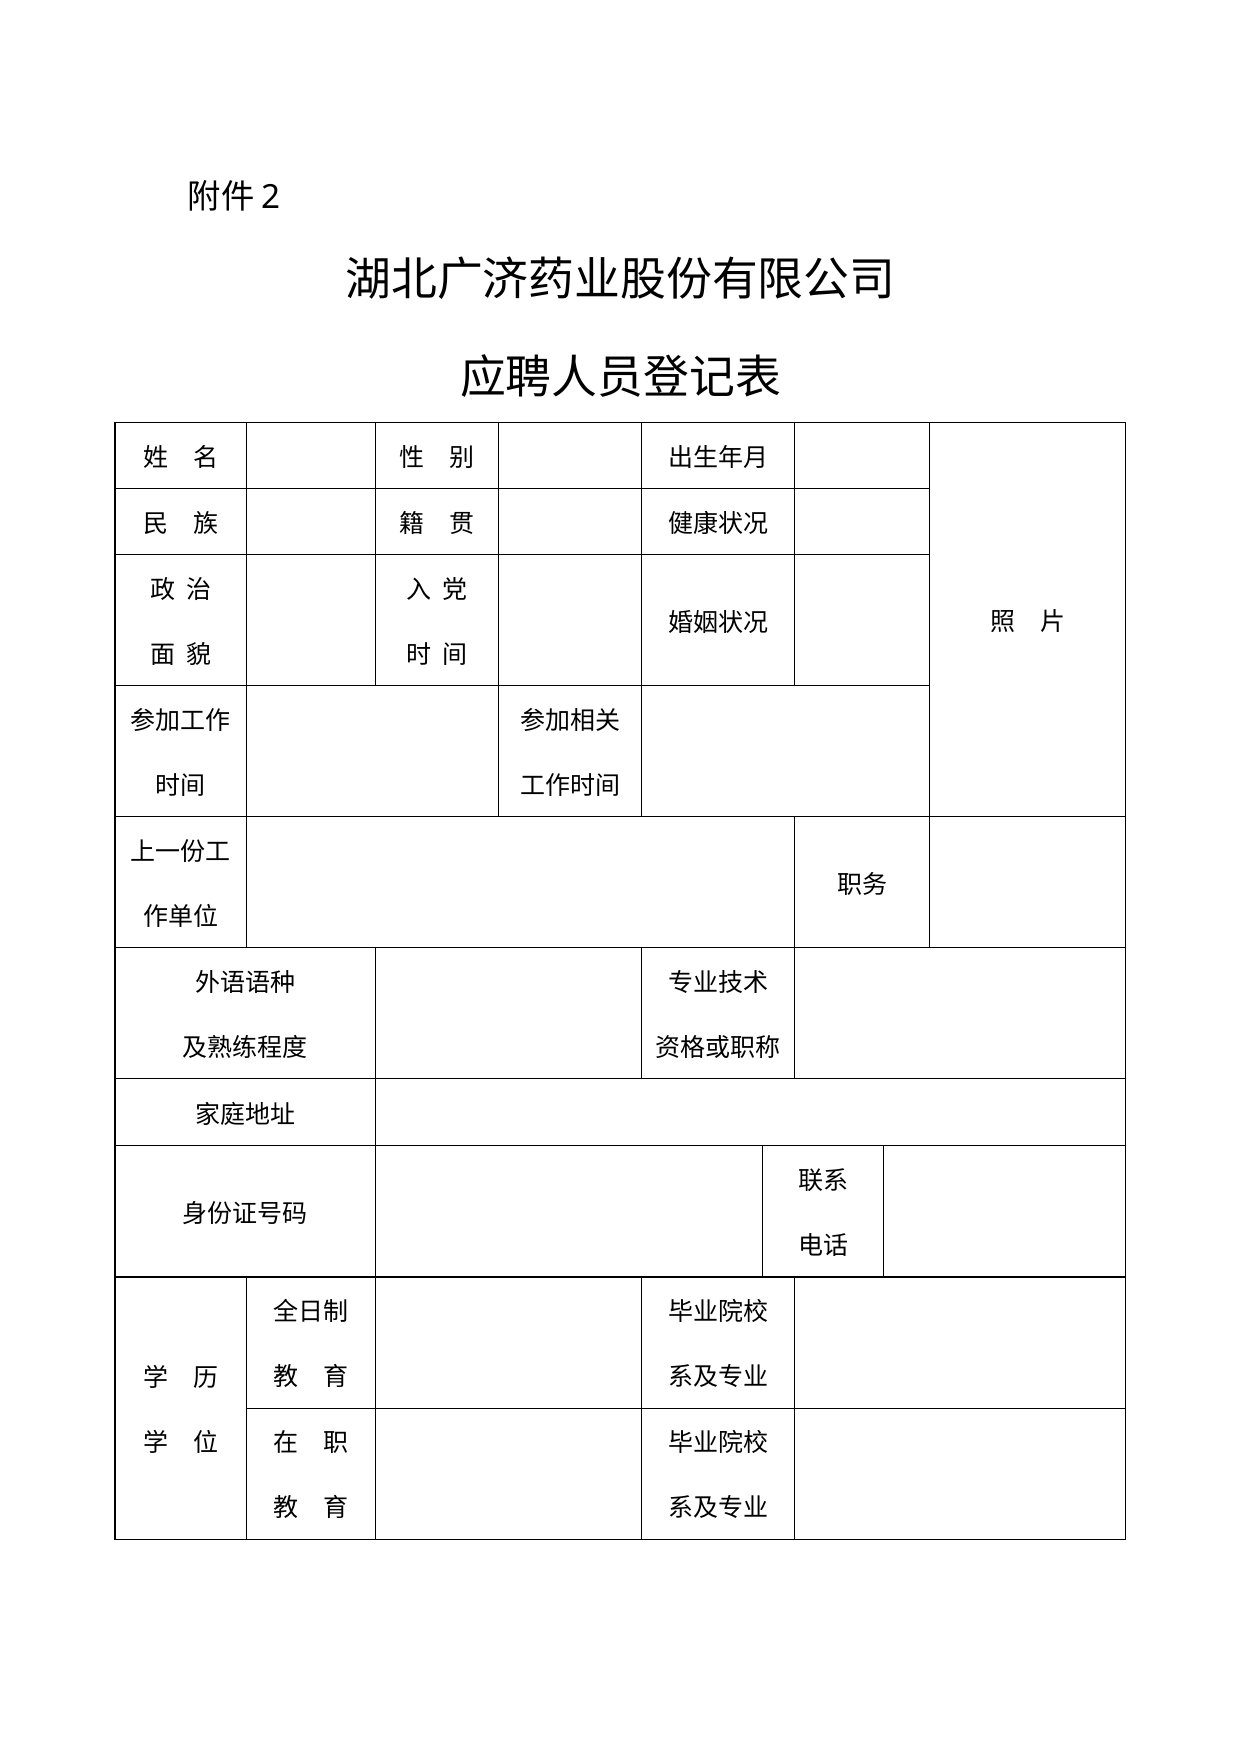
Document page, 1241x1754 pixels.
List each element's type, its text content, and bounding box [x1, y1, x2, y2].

table_cell [247, 489, 375, 554]
table_cell 身份证号码 [116, 1146, 375, 1276]
table_cell 全日制 教 育 [247, 1278, 375, 1407]
table_header 照 片 [930, 423, 1125, 816]
table_cell 在 职 教 育 [247, 1409, 375, 1538]
text 应聘人员登记表 [187, 324, 1053, 422]
table_cell [499, 555, 641, 685]
table_cell 参加相关工作时间 [499, 686, 641, 816]
table_cell [930, 817, 1125, 947]
table_header [247, 423, 375, 488]
table_cell 参加工作时间 [116, 686, 246, 816]
table_cell [376, 1278, 641, 1407]
table_cell 健康状况 [642, 489, 794, 554]
table_cell 职务 [795, 817, 929, 947]
table_cell 籍 贯 [376, 489, 498, 554]
table_cell 政 治 面 貌 [116, 555, 246, 685]
table_cell 家庭地址 [116, 1079, 375, 1145]
table_cell 婚姻状况 [642, 555, 794, 685]
table_cell [499, 489, 641, 554]
table_cell 专业技术 资格或职称 [642, 948, 794, 1078]
table_cell [247, 817, 794, 947]
table_cell [884, 1146, 1125, 1276]
table_cell [795, 1409, 1125, 1538]
table_cell 联系 电话 [763, 1146, 883, 1276]
table_header 出生年月 [642, 423, 794, 488]
table_header [795, 423, 929, 488]
table_cell 上一份工作单位 [116, 817, 246, 947]
text 湖北广济药业股份有限公司 [187, 227, 1053, 324]
table_cell 毕业院校 系及专业 [642, 1278, 794, 1407]
table_cell 外语语种 及熟练程度 [116, 948, 375, 1078]
table_header 性 别 [376, 423, 498, 488]
table_header 姓 名 [116, 423, 246, 488]
table_cell 民 族 [116, 489, 246, 554]
table_cell 学 历 学 位 [116, 1278, 246, 1538]
table_header [499, 423, 641, 488]
table_cell [795, 1278, 1125, 1407]
table_cell [376, 948, 641, 1078]
text 附件2 [187, 162, 1053, 227]
table_cell [795, 948, 1125, 1078]
table_cell [642, 686, 929, 816]
table_cell [795, 489, 929, 554]
table_cell 入 党 时 间 [376, 555, 498, 685]
table_cell [376, 1409, 641, 1538]
table_cell [376, 1079, 1125, 1145]
table_cell [247, 555, 375, 685]
table_cell [376, 1146, 762, 1276]
table_cell [795, 555, 929, 685]
table_cell 毕业院校 系及专业 [642, 1409, 794, 1538]
table_cell [247, 686, 498, 816]
